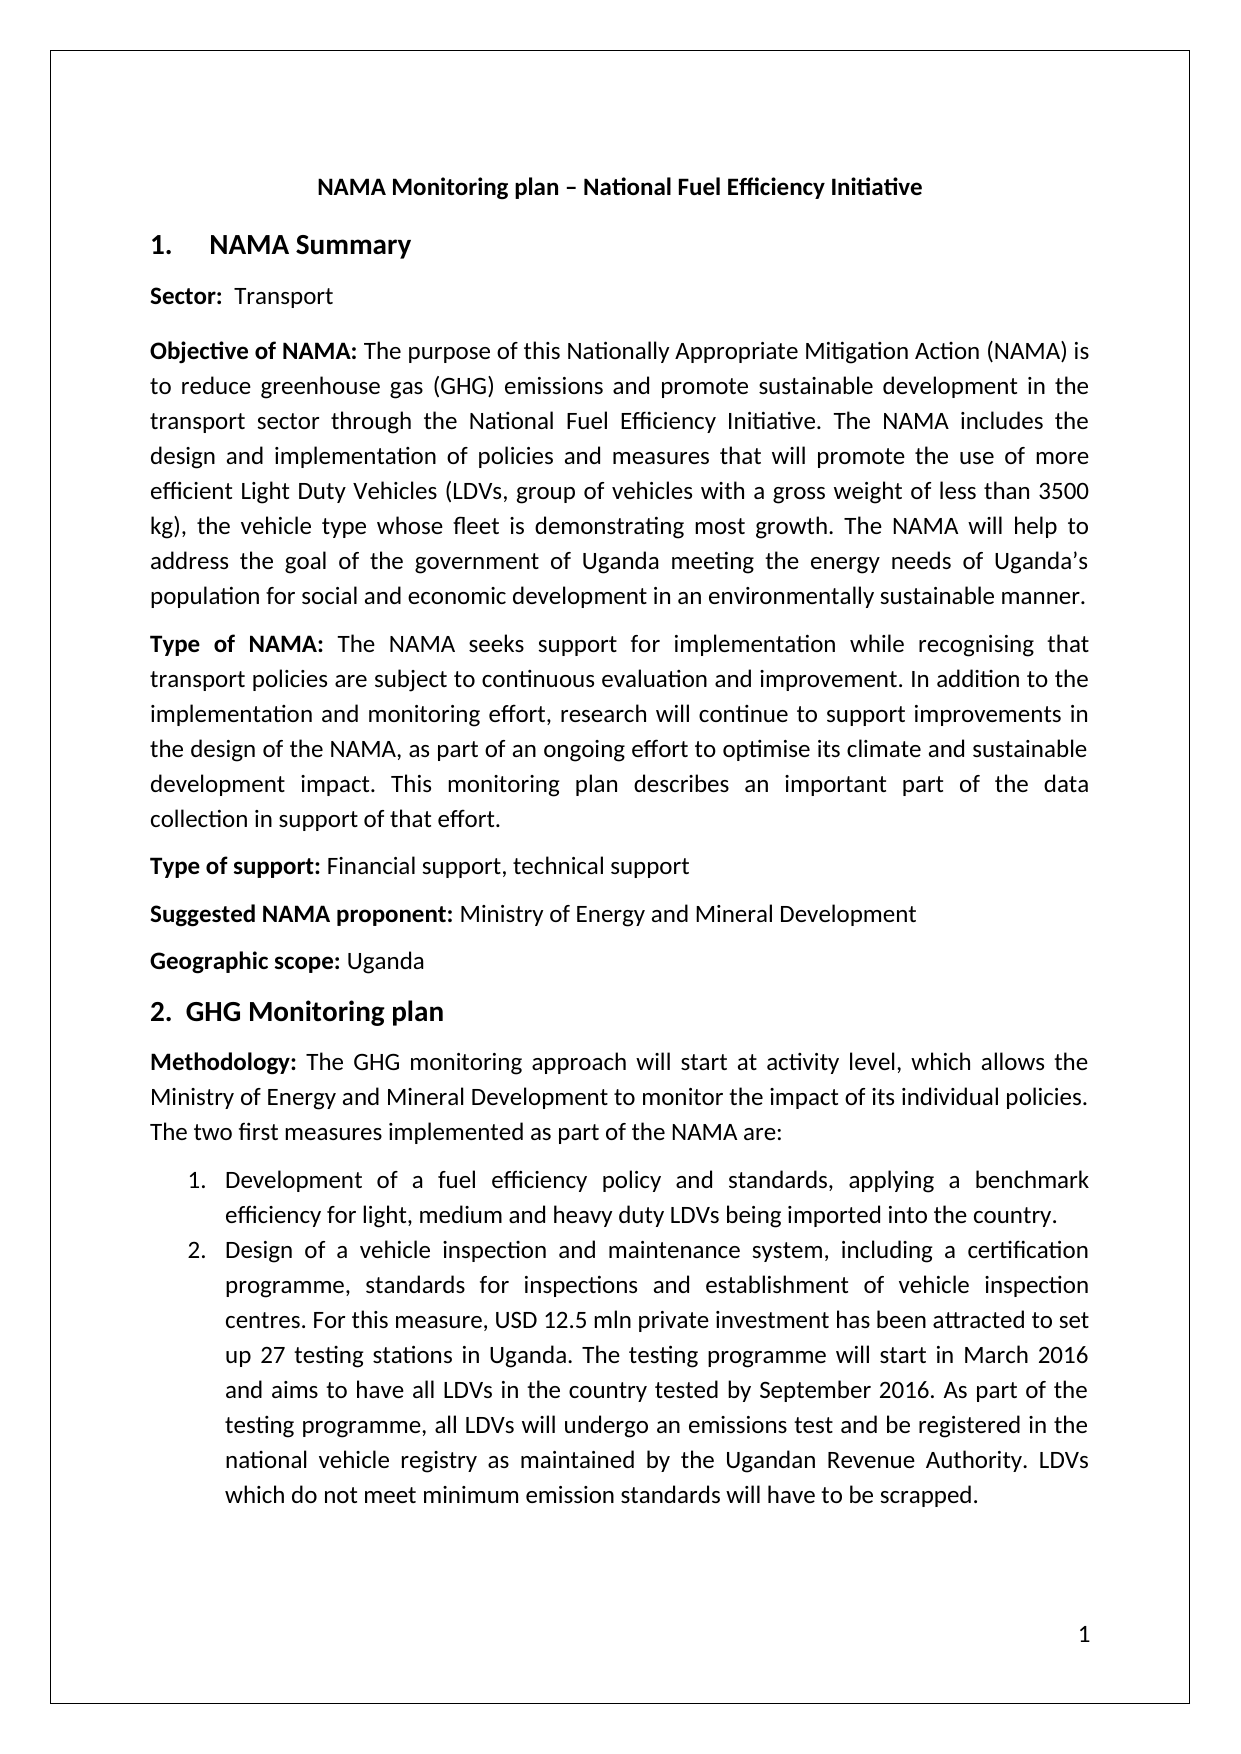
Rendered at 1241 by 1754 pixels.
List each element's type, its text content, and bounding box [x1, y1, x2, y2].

text Suggested NAMA proponent: Ministry of Energy and Mineral Development [150, 898, 1090, 928]
text Type of NAMA: The NAMA seeks support for implementation while recognising that transport policies are subject to continuous evaluation and improvement. In addition to the implementation and monitoring effort, research will continue to support improvements in the design of the NAMA, as part of an ongoing effort to optimise its climate and sustainable development impact. This monitoring plan describes an important part of the data collection in support of that effort. [150, 628, 1090, 833]
list Design of a vehicle inspection and maintenance system, including a certification programme, standards for inspections and establishment of vehicle inspection centres. For this measure, USD 12.5 mln private investment has been attracted to set up 27 testing stations in Uganda. The testing programme will start in March 2016 and aims to have all LDVs in the country tested by September 2016. As part of the testing programme, all LDVs will undergo an emissions test and be registered in the national vehicle registry as maintained by the Ugandan Revenue Authority. LDVs which do not meet minimum emission standards will have to be scrapped. [187, 1234, 1090, 1509]
text 2. GHG Monitoring plan [150, 993, 1090, 1028]
list Development of a fuel efficiency policy and standards, applying a benchmark efficiency for light, medium and heavy duty LDVs being imported into the country. [187, 1164, 1090, 1229]
text NAMA Monitoring plan – National Fuel Efficiency Initiative [150, 171, 1090, 201]
text Objective of NAMA: The purpose of this Nationally Appropriate Mitigation Action (NAMA) is to reduce greenhouse gas (GHG) emissions and promote sustainable development in the transport sector through the National Fuel Efficiency Initiative. The NAMA includes the design and implementation of policies and measures that will promote the use of more efficient Light Duty Vehicles (LDVs, group of vehicles with a gross weight of less than 3500 kg), the vehicle type whose fleet is demonstrating most growth. The NAMA will help to address the goal of the government of Uganda meeting the energy needs of Uganda’s population for social and economic development in an environmentally sustainable manner. [150, 335, 1090, 611]
text Sector: Transport [150, 280, 1090, 310]
text Geographic scope: Uganda [150, 945, 1090, 976]
text Methodology: The GHG monitoring approach will start at activity level, which allows the Ministry of Energy and Mineral Development to monitor the impact of its individual policies. The two first measures implemented as part of the NAMA are: [150, 1046, 1090, 1147]
text Type of support: Financial support, technical support [150, 850, 1090, 881]
list NAMA Summary [150, 226, 1090, 262]
